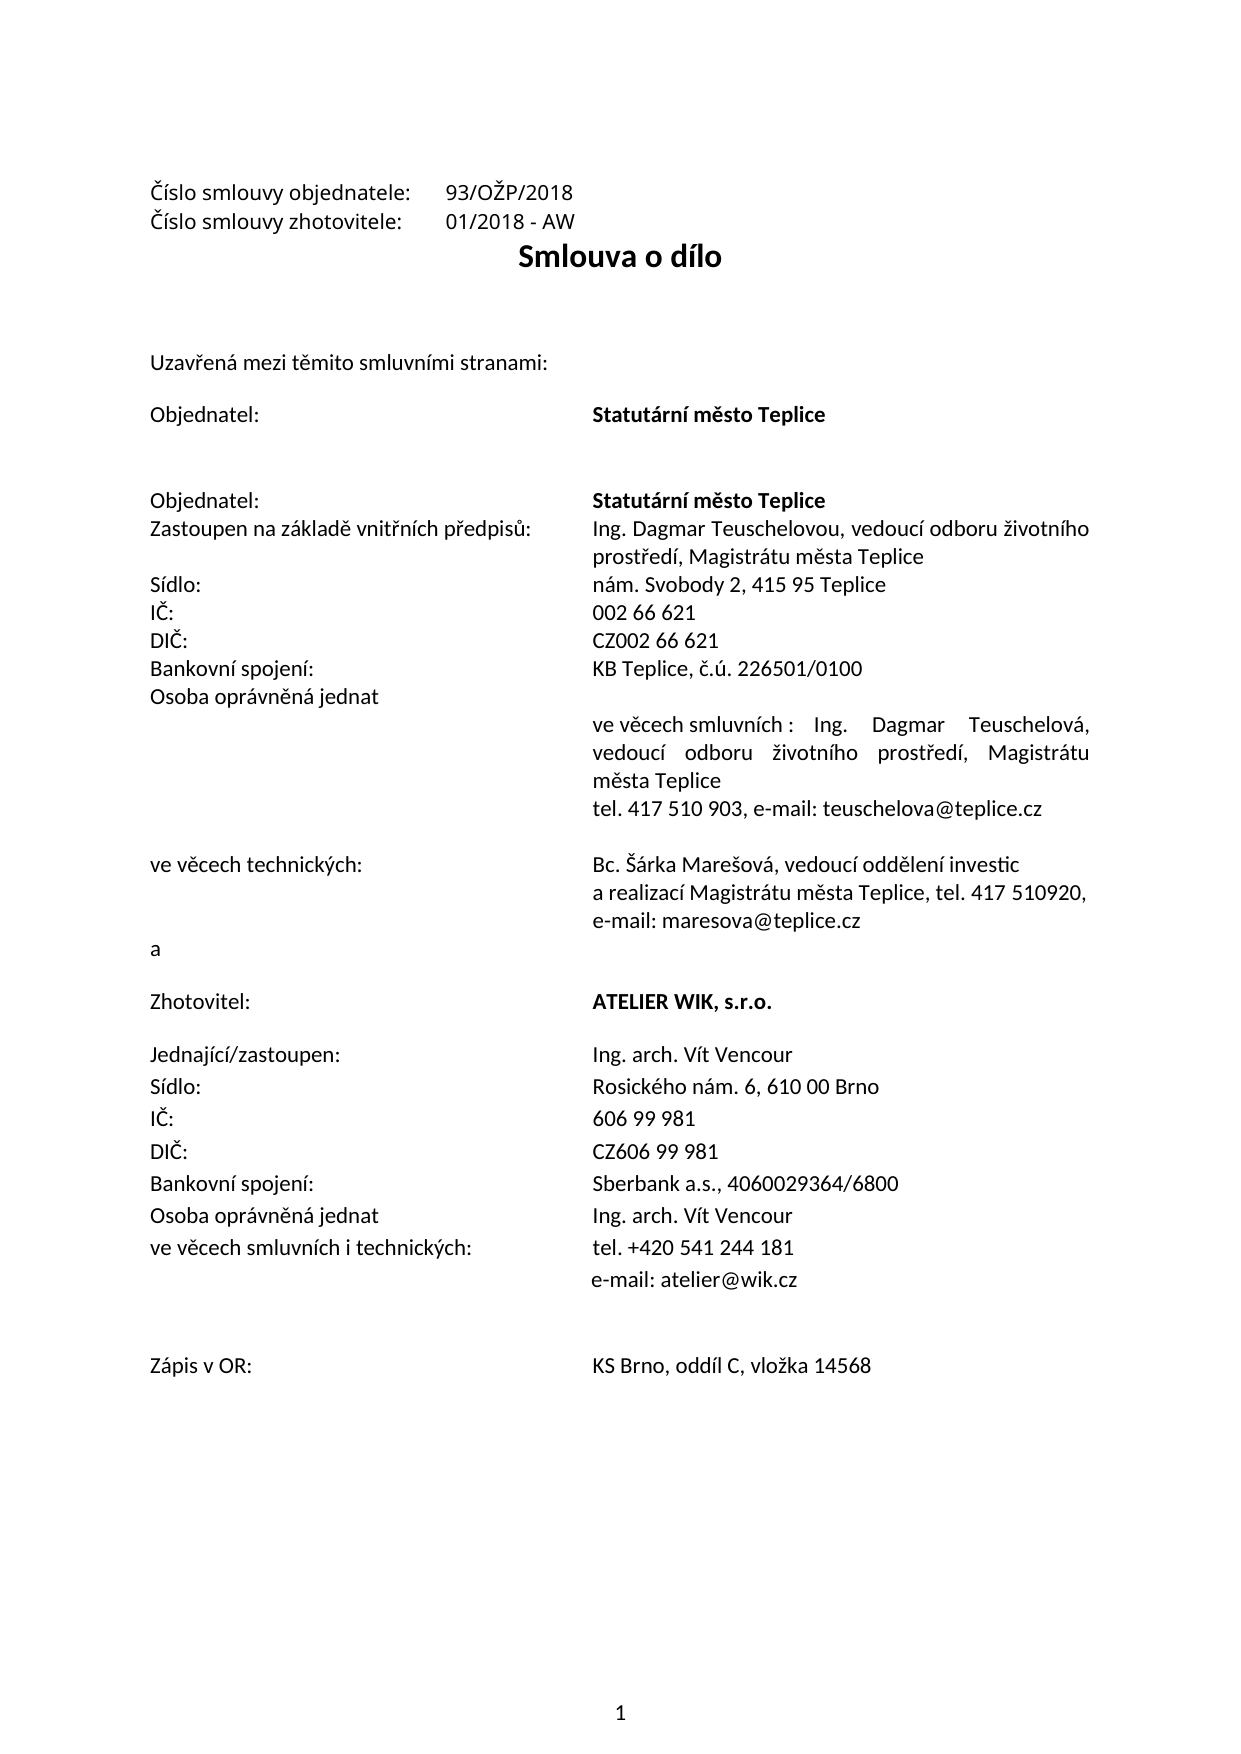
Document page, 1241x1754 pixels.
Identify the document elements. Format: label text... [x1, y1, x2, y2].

text tel. 417 510 903, e-mail: teuschelova@teplice.cz [519, 794, 1090, 822]
text Jednající/zastoupen: Ing. arch. Vít Vencour [150, 1040, 1090, 1068]
text ve věcech smluvních i technických: tel. +420 541 244 181 [150, 1233, 1090, 1261]
text Smlouva o dílo [150, 235, 1090, 276]
text Sídlo: Rosického nám. 6, 610 00 Brno [150, 1072, 1090, 1100]
text DIČ: CZ002 66 621 [150, 626, 1090, 654]
text IČ: 002 66 621 [150, 598, 1090, 626]
text Zastoupen na základě vnitřních předpisů: Ing. Dagmar Teuschelovou, vedoucí odboru životního prostředí, Magistrátu města Teplice [150, 514, 1090, 570]
text Sídlo: nám. Svobody 2, 415 95 Teplice [150, 570, 1090, 598]
text ve věcech technických: Bc. Šárka Marešová, vedoucí oddělení investic a realizací Magistrátu města Teplice, tel. 417 510920, [150, 850, 1090, 906]
text e-mail: maresova@teplice.cz [519, 906, 1090, 934]
text e-mail: atelier@wik.cz [297, 1266, 1090, 1293]
text Objednatel: Statutární město Teplice [150, 401, 1090, 429]
text Osoba oprávněná jednat Ing. arch. Vít Vencour [150, 1201, 1090, 1229]
text Bankovní spojení: KB Teplice, č.ú. 226501/0100 [150, 654, 1090, 682]
text Číslo smlouvy zhotovitele: 01/2018 - AW [150, 207, 1090, 235]
text Bankovní spojení: Sberbank a.s., 4060029364/6800 [150, 1169, 1090, 1197]
text Zápis v OR: KS Brno, oddíl C, vložka 14568 [150, 1351, 1090, 1379]
text ve věcech smluvních : Ing. Dagmar Teuschelová, vedoucí odboru životního prostředí, Magistrátu města Teplice [592, 710, 1090, 794]
text Číslo smlouvy objednatele: 93/OŽP/2018 [150, 178, 1090, 207]
text Osoba oprávněná jednat [150, 682, 1090, 710]
text Objednatel: Statutární město Teplice [150, 486, 1090, 514]
text IČ: 606 99 981 [150, 1104, 1090, 1133]
text a [150, 934, 1090, 962]
text DIČ: CZ606 99 981 [150, 1137, 1090, 1165]
text Zhotovitel: ATELIER WIK, s.r.o. [150, 987, 1090, 1015]
text Uzavřená mezi těmito smluvními stranami: [150, 348, 1090, 376]
